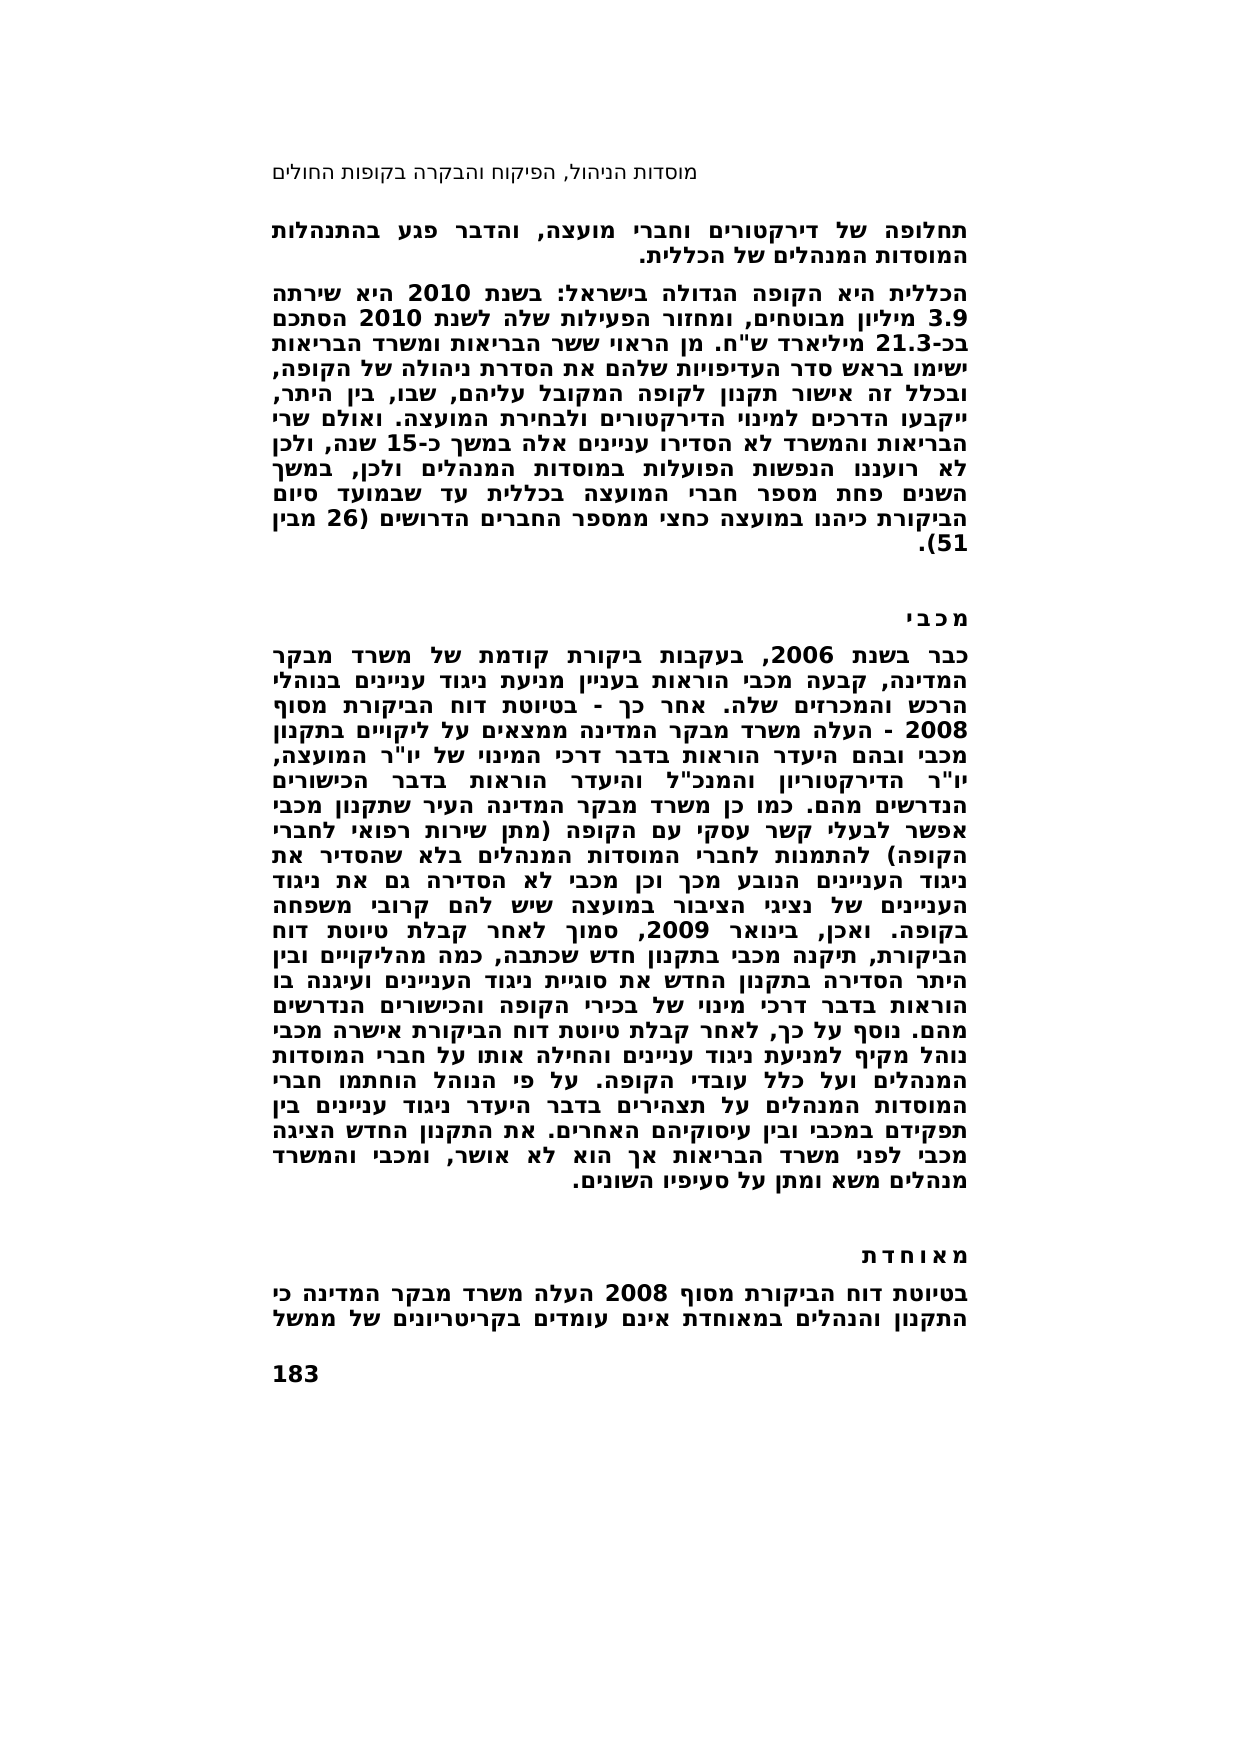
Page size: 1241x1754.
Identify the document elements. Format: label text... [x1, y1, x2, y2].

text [272, 1281, 968, 1331]
text הכללית היא הקופה הגדולה בישראל: בשנת 2010 היא שירתה 3.9 מיליון מבוטחים, ומחזור הפעילות שלה לשנת 2010 הסתכם בכ-21.3 מיליארד ש"ח. מן הראוי ששר הבריאות ומשרד הבריאות ישימו בראש סדר העדיפויות שלהם את הסדרת ניהולה של הקופה, ובכלל זה אישור תקנון לקופה המקובל עליהם, שבו, בין היתר, ייקבעו הדרכים למינוי הדירקטורים ולבחירת המועצה. ואולם שרי הבריאות והמשרד לא הסדירו עניינים אלה במשך כ-15 שנה, ולכן לא רועננו הנפשות הפועלות במוסדות המנהלים ולכן, במשך השנים פחת מספר חברי המועצה בכללית עד שבמועד סיום הביקורת כיהנו במועצה כחצי ממספר החברים הדרושים (26 מבין 51). [272, 281, 968, 556]
text כבר בשנת 2006, בעקבות ביקורת קודמת של משרד מבקר המדינה, קבעה מכבי הוראות בעניין מניעת ניגוד עניינים בנוהלי הרכש והמכרזים שלה. אחר כך - בטיוטת דוח הביקורת מסוף 2008 - העלה משרד מבקר המדינה ממצאים על ליקויים בתקנון מכבי ובהם היעדר הוראות בדבר דרכי המינוי של יו"ר המועצה, יו"ר הדירקטוריון והמנכ"ל והיעדר הוראות בדבר הכישורים הנדרשים מהם. כמו כן משרד מבקר המדינה העיר שתקנון מכבי אפשר לבעלי קשר עסקי עם הקופה (מתן שירות רפואי לחברי הקופה) להתמנות לחברי המוסדות המנהלים בלא שהסדיר את ניגוד העניינים הנובע מכך וכן מכבי לא הסדירה גם את ניגוד העניינים של נציגי הציבור במועצה שיש להם קרובי משפחה בקופה. ואכן, בינואר 2009, סמוך לאחר קבלת טיוטת דוח הביקורת, תיקנה מכבי בתקנון חדש שכתבה, כמה מהליקויים ובין היתר הסדירה בתקנון החדש את סוגיית ניגוד העניינים ועיגנה בו הוראות בדבר דרכי מינוי של בכירי הקופה והכישורים הנדרשים מהם. נוסף על כך, לאחר קבלת טיוטת דוח הביקורת אישרה מכבי נוהל מקיף למניעת ניגוד עניינים והחילה אותו על חברי המוסדות המנהלים ועל כלל עובדי הקופה. על פי הנוהל הוחתמו חברי המוסדות המנהלים על תצהירים בדבר היעדר ניגוד עניינים בין תפקידם במכבי ובין עיסוקיהם האחרים. את התקנון החדש הציגה מכבי לפני משרד הבריאות אך הוא לא אושר, ומכבי והמשרד מנהלים משא ומתן על סעיפיו השונים. [272, 643, 968, 1193]
text מאוחדת [272, 1243, 968, 1268]
text תחלופה של דירקטורים וחברי מועצה, והדבר פגע בהתנהלות המוסדות המנהלים של הכללית. [272, 218, 968, 268]
text מכבי [272, 606, 968, 631]
